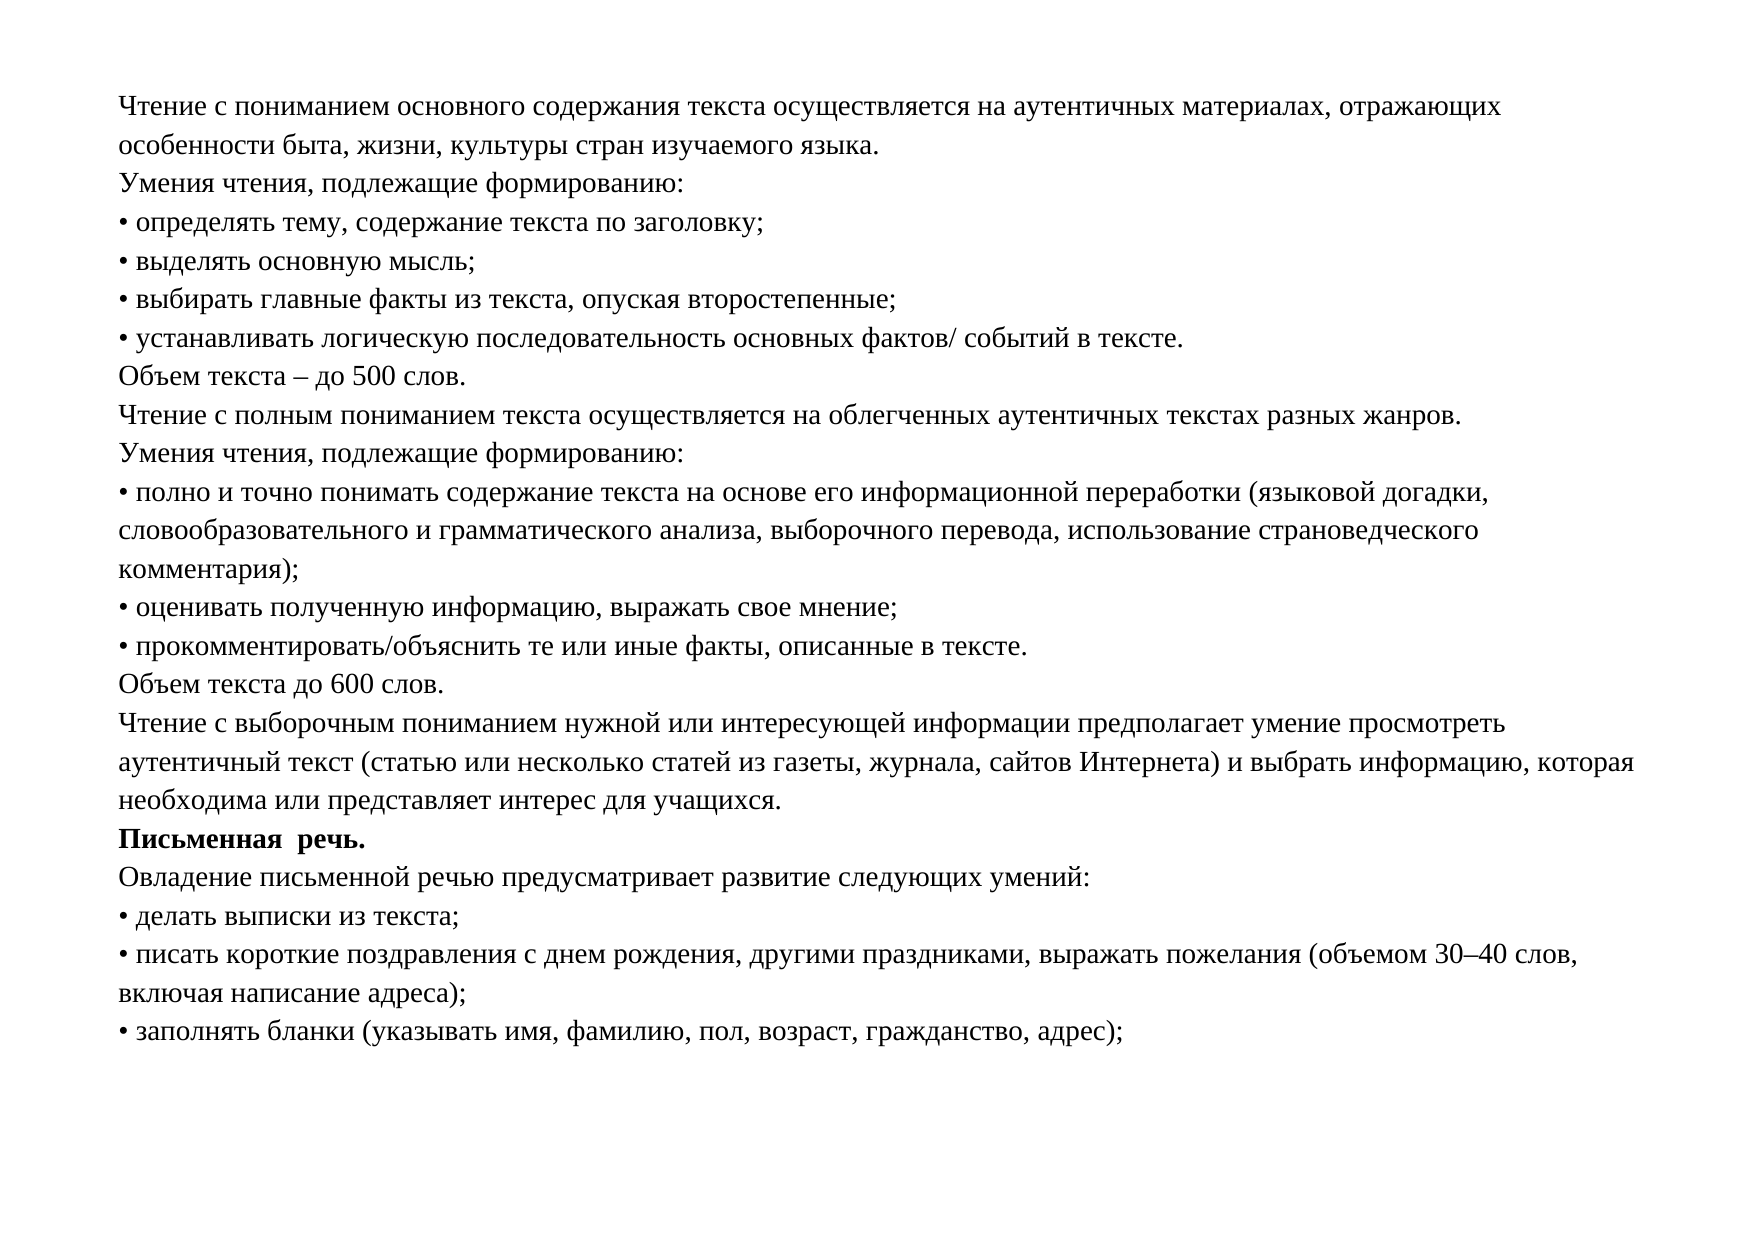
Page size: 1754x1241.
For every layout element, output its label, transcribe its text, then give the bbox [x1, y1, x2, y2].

text • заполнять бланки (указывать имя, фамилию, пол, возраст, гражданство, адрес); [118, 1013, 1636, 1047]
text • выбирать главные факты из текста, опуская второстепенные; [118, 281, 1636, 315]
text • делать выписки из текста; [118, 898, 1636, 931]
text Умения чтения, подлежащие формированию: [118, 166, 1636, 199]
text Овладение письменной речью предусматривает развитие следующих умений: [118, 859, 1636, 893]
text • полно и точно понимать содержание текста на основе его информационной переработки (языковой догадки, словообразовательного и грамматического анализа, выборочного перевода, использование страноведческого комментария); [118, 474, 1636, 584]
text • устанавливать логическую последовательность основных фактов/ событий в тексте. [118, 320, 1636, 353]
text Объем текста – до 500 слов. [118, 358, 1636, 392]
text • определять тему, содержание текста по заголовку; [118, 204, 1636, 238]
text Чтение с выборочным пониманием нужной или интересующей информации предполагает умение просмотреть аутентичный текст (статью или несколько статей из газеты, журнала, сайтов Интернета) и выбрать информацию, которая необходима или представляет интерес для учащихся. [118, 705, 1636, 816]
text • оценивать полученную информацию, выражать свое мнение; [118, 589, 1636, 623]
text • выделять основную мысль; [118, 243, 1636, 276]
text Объем текста до 600 слов. [118, 667, 1636, 700]
text • прокомментировать/объяснить те или иные факты, описанные в тексте. [118, 628, 1636, 662]
text Чтение с пониманием основного содержания текста осуществляется на аутентичных материалах, отражающих особенности быта, жизни, культуры стран изучаемого языка. [118, 88, 1636, 161]
text • писать короткие поздравления с днем рождения, другими праздниками, выражать пожелания (объемом 30–40 слов, включая написание адреса); [118, 936, 1636, 1008]
text Чтение с полным пониманием текста осуществляется на облегченных аутентичных текстах разных жанров. [118, 397, 1636, 430]
text Умения чтения, подлежащие формированию: [118, 435, 1636, 469]
text Письменная речь. [118, 821, 1636, 854]
